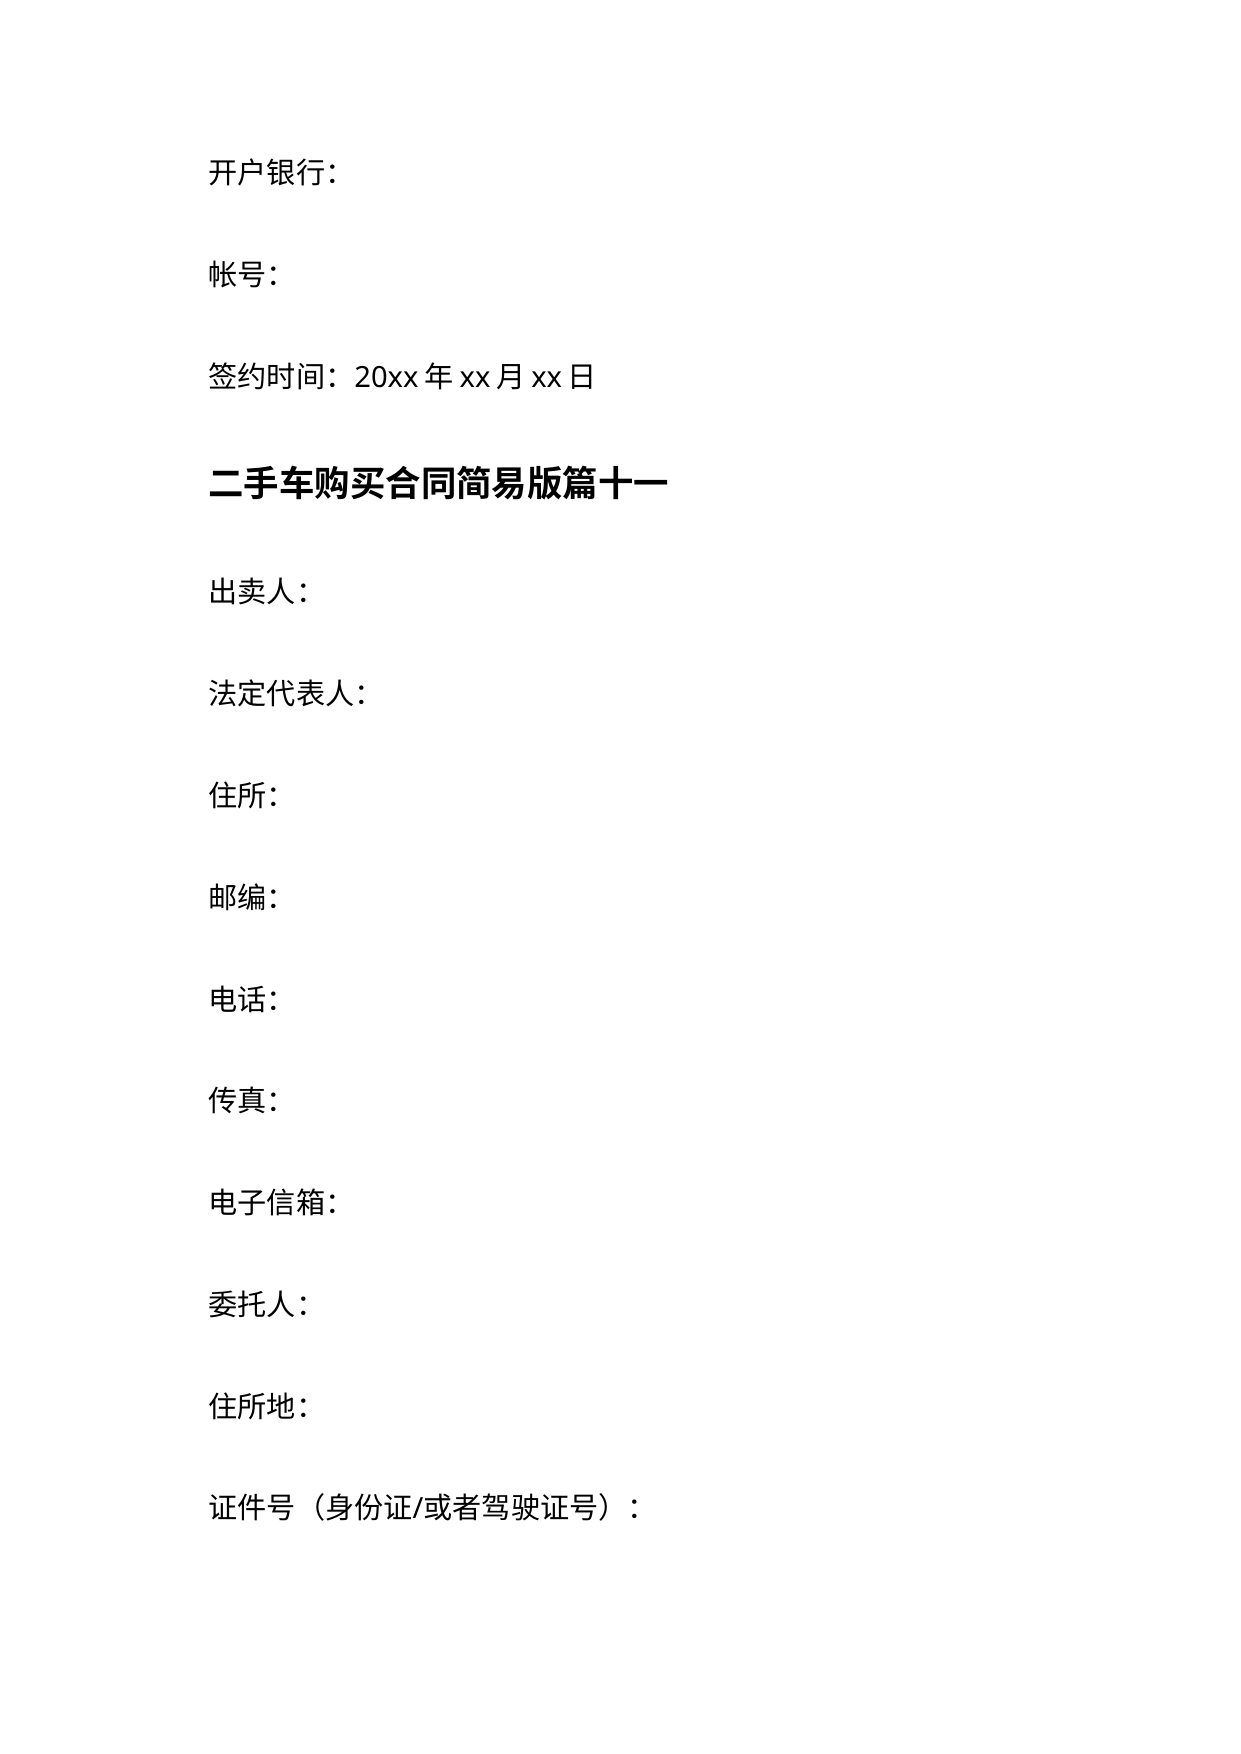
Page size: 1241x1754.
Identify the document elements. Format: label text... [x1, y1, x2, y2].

text 传真： [150, 1078, 1090, 1120]
text 电话： [150, 976, 1090, 1018]
text 二手车购买合同简易版篇十一 [150, 456, 1090, 507]
text 出卖人： [150, 569, 1090, 611]
text 住所： [150, 772, 1090, 815]
text 电子信箱： [150, 1179, 1090, 1222]
text 住所地： [150, 1383, 1090, 1425]
text 帐号： [150, 252, 1090, 294]
text 法定代表人： [150, 671, 1090, 713]
text 邮编： [150, 874, 1090, 917]
text 委托人： [150, 1281, 1090, 1324]
text 开户银行： [150, 150, 1090, 192]
text 证件号（身份证/或者驾驶证号）： [150, 1485, 1090, 1527]
text 签约时间：20xx年xx月xx日 [150, 353, 1090, 396]
